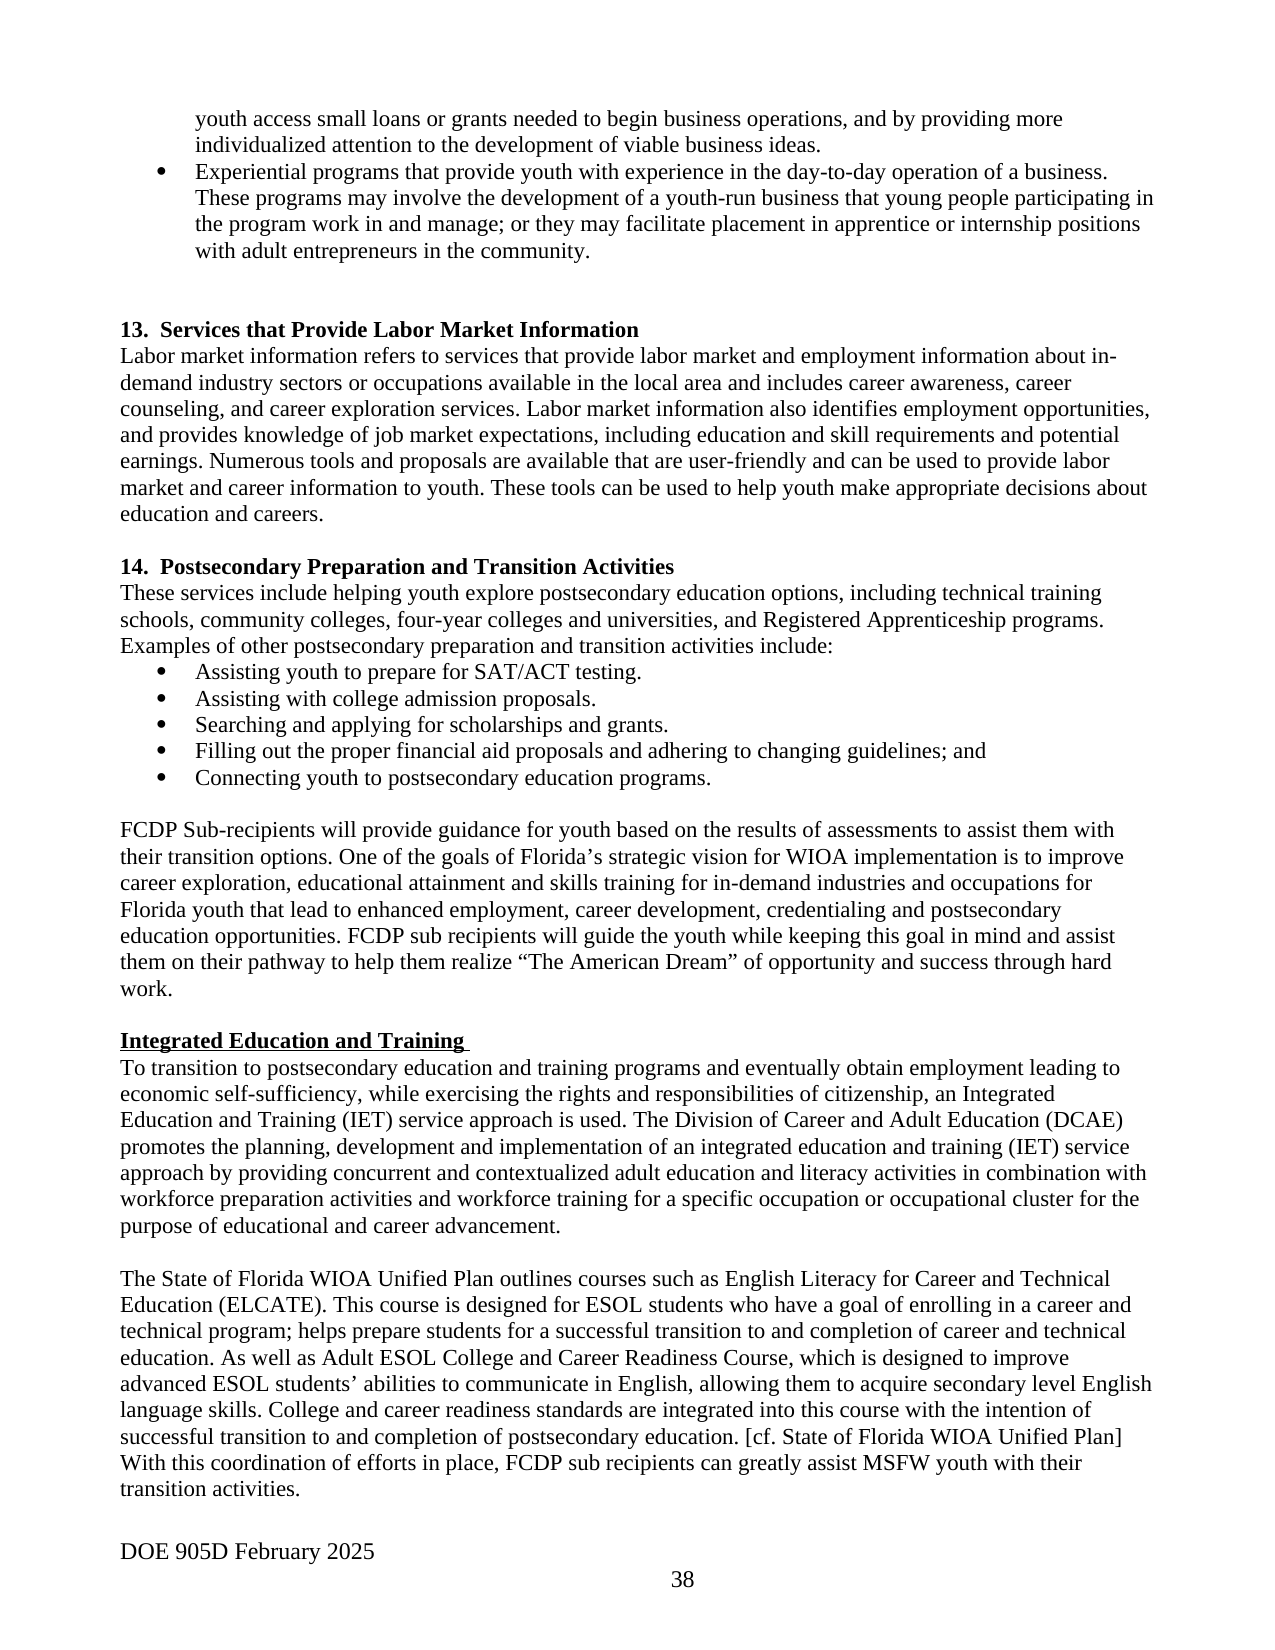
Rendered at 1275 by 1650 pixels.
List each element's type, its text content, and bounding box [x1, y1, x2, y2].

list Assisting with college admission proposals. [157, 685, 1155, 711]
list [157, 105, 1155, 158]
text Labor market information refers to services that provide labor market and employment information about in‐demand industry sectors or occupations available in the local area and includes career awareness, career counseling, and career exploration services. Labor market information also identifies employment opportunities, and provides knowledge of job market expectations, including education and skill requirements and potential earnings. Numerous tools and proposals are available that are user‐friendly and can be used to provide labor market and career information to youth. These tools can be used to help youth make appropriate decisions about education and careers. [120, 342, 1155, 527]
text 14. Postsecondary Preparation and Transition Activities [120, 553, 1155, 579]
text FCDP Sub-recipients will provide guidance for youth based on the results of assessments to assist them with their transition options. One of the goals of Florida’s strategic vision for WIOA implementation is to improve career exploration, educational attainment and skills training for in-demand industries and occupations for Florida youth that lead to enhanced employment, career development, credentialing and postsecondary education opportunities. FCDP sub recipients will guide the youth while keeping this goal in mind and assist them on their pathway to help them realize “The American Dream” of opportunity and success through hard work. [120, 817, 1155, 1001]
text Examples of other postsecondary preparation and transition activities include: [120, 632, 1155, 658]
text The State of Florida WIOA Unified Plan outlines courses such as English Literacy for Career and Technical Education (ELCATE). This course is designed for ESOL students who have a goal of enrolling in a career and technical program; helps prepare students for a successful transition to and completion of career and technical education. As well as Adult ESOL College and Career Readiness Course, which is designed to improve advanced ESOL students’ abilities to communicate in English, allowing them to acquire secondary level English language skills. College and career readiness standards are integrated into this course with the intention of successful transition to and completion of postsecondary education. [cf. State of Florida WIOA Unified Plan] With this coordination of efforts in place, FCDP sub recipients can greatly assist MSFW youth with their transition activities. [120, 1264, 1155, 1502]
list Connecting youth to postsecondary education programs. [157, 764, 1155, 790]
list Assisting youth to prepare for SAT/ACT testing. [157, 658, 1155, 685]
list Searching and applying for scholarships and grants. [157, 711, 1155, 737]
list Filling out the proper financial aid proposals and adhering to changing guidelines; and [157, 737, 1155, 764]
list Experiential programs that provide youth with experience in the day‐to‐day operation of a business. These programs may involve the development of a youth‐run business that young people participating in the program work in and manage; or they may facilitate placement in apprentice or internship positions with adult entrepreneurs in the community. [157, 158, 1155, 263]
text 13. Services that Provide Labor Market Information [120, 316, 1155, 342]
text Integrated Education and Training [120, 1027, 1155, 1054]
text These services include helping youth explore postsecondary education options, including technical training schools, community colleges, four‐year colleges and universities, and Registered Apprenticeship programs. [120, 579, 1155, 632]
text To transition to postsecondary education and training programs and eventually obtain employment leading to economic self-sufficiency, while exercising the rights and responsibilities of citizenship, an Integrated Education and Training (IET) service approach is used. The Division of Career and Adult Education (DCAE) promotes the planning, development and implementation of an integrated education and training (IET) service approach by providing concurrent and contextualized adult education and literacy activities in combination with workforce preparation activities and workforce training for a specific occupation or occupational cluster for the purpose of educational and career advancement. [120, 1054, 1155, 1238]
